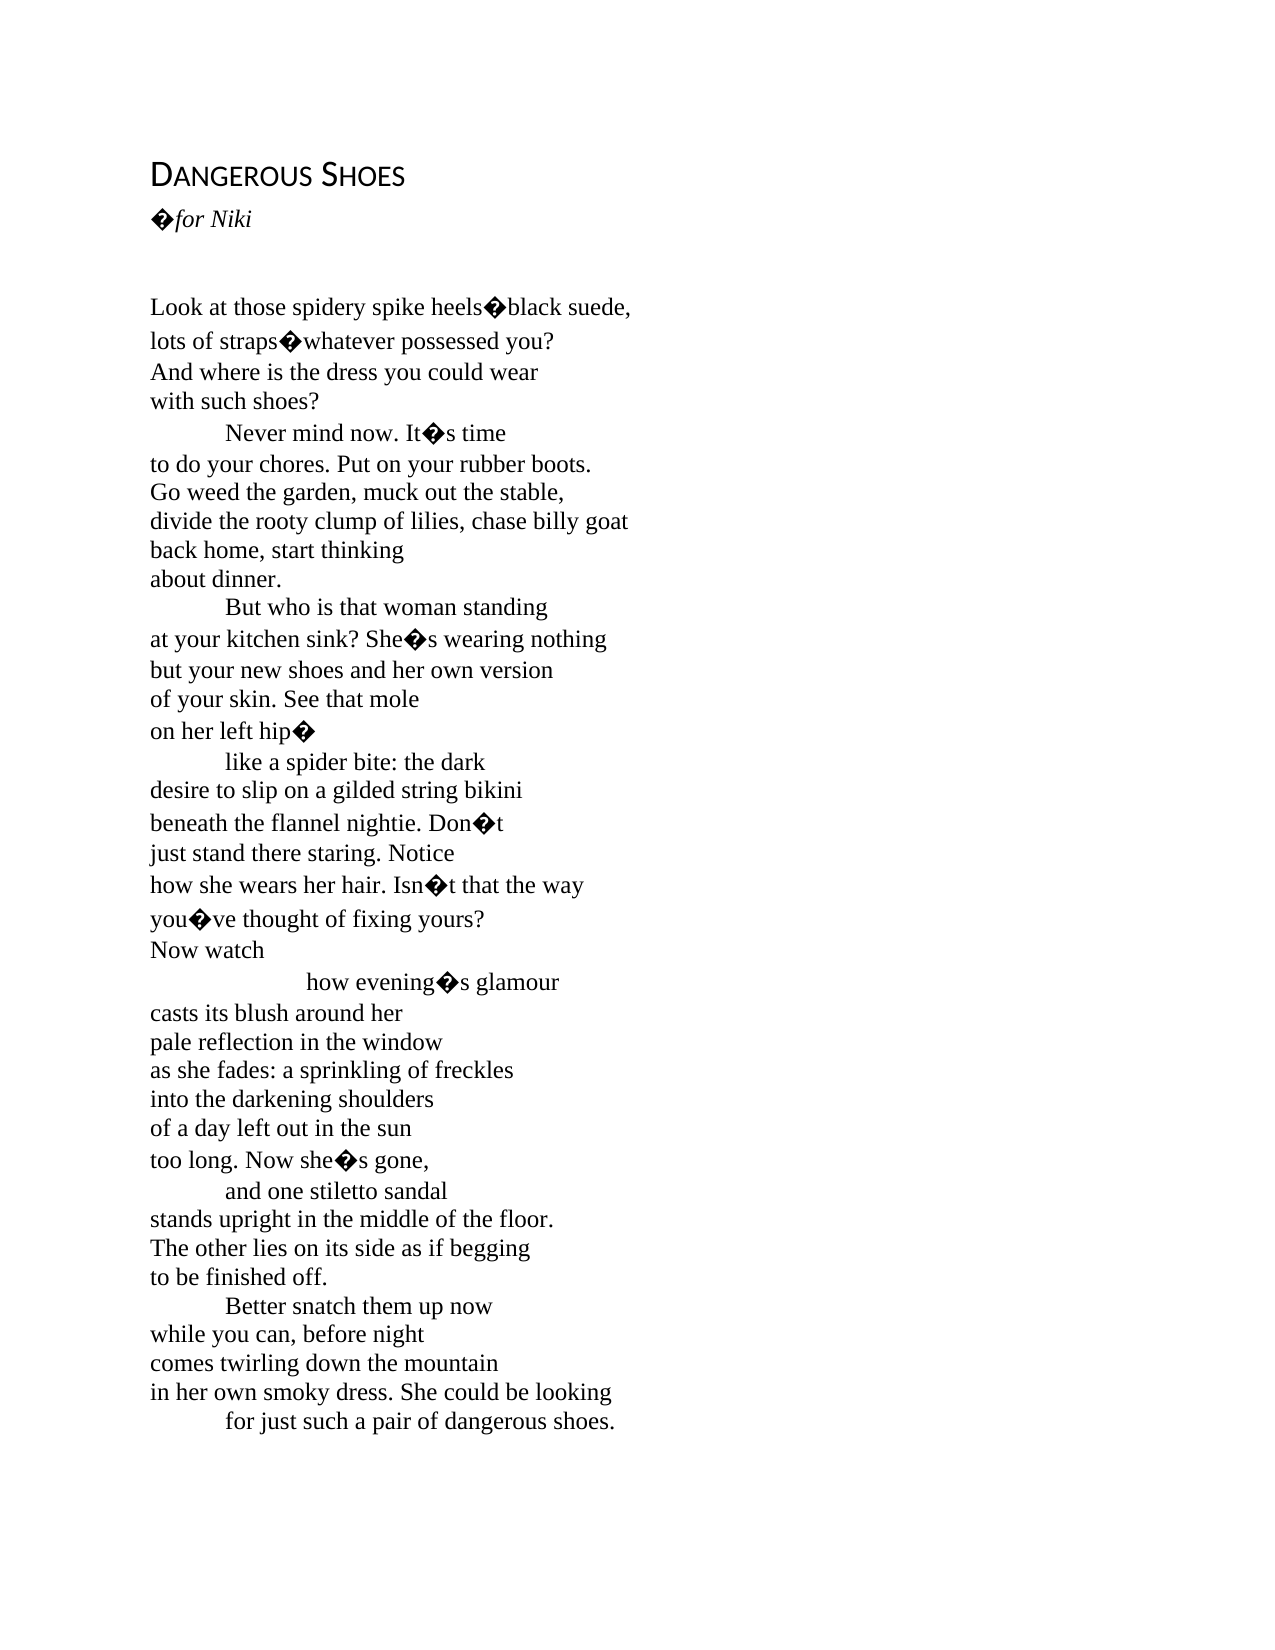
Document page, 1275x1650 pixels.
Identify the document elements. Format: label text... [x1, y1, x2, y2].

text pale reflection in the window [150, 1027, 1125, 1056]
text stands upright in the middle of the floor. [150, 1204, 1125, 1233]
text Now watch [150, 935, 1125, 964]
text desire to slip on a gilded string bikini [150, 776, 1125, 804]
text on her left hip� [150, 713, 1125, 747]
text to be finished off. [150, 1262, 1125, 1291]
text divide the rooty clump of lilies, chase billy goat [150, 506, 1125, 535]
text you�ve thought of fixing yours? [150, 901, 1125, 935]
text casts its blush around her [150, 998, 1125, 1027]
text but your new shoes and her own version [150, 655, 1125, 684]
text how evening�s glamour [150, 964, 1125, 998]
text for just such a pair of dangerous shoes. [150, 1406, 1125, 1434]
text as she fades: a sprinkling of freckles [150, 1056, 1125, 1084]
text into the darkening shoulders [150, 1084, 1125, 1113]
text and one stiletto sandal [150, 1176, 1125, 1204]
text But who is that woman standing [150, 592, 1125, 621]
text how she wears her hair. Isn�t that the way [150, 867, 1125, 901]
text Look at those spidery spike heels�black suede, [150, 289, 1125, 323]
text like a spider bite: the dark [150, 747, 1125, 776]
text Better snatch them up now [150, 1291, 1125, 1319]
text beneath the flannel nightie. Don�t [150, 804, 1125, 838]
text while you can, before night [150, 1319, 1125, 1348]
text of your skin. See that mole [150, 684, 1125, 713]
text And where is the dress you could wear [150, 357, 1125, 386]
text lots of straps�whatever possessed you? [150, 323, 1125, 357]
text too long. Now she�s gone, [150, 1142, 1125, 1176]
text back home, start thinking [150, 535, 1125, 564]
text at your kitchen sink? She�s wearing nothing [150, 621, 1125, 655]
text just stand there staring. Notice [150, 838, 1125, 867]
text Go weed the garden, muck out the stable, [150, 477, 1125, 506]
text in her own smoky dress. She could be looking [150, 1377, 1125, 1406]
text about dinner. [150, 564, 1125, 592]
text with such shoes? [150, 386, 1125, 414]
text Dangerous Shoes �for Niki [150, 150, 1125, 235]
text to do your chores. Put on your rubber boots. [150, 449, 1125, 477]
text Never mind now. It�s time [150, 414, 1125, 449]
text of a day left out in the sun [150, 1113, 1125, 1142]
text comes twirling down the mountain [150, 1348, 1125, 1377]
text The other lies on its side as if begging [150, 1233, 1125, 1262]
